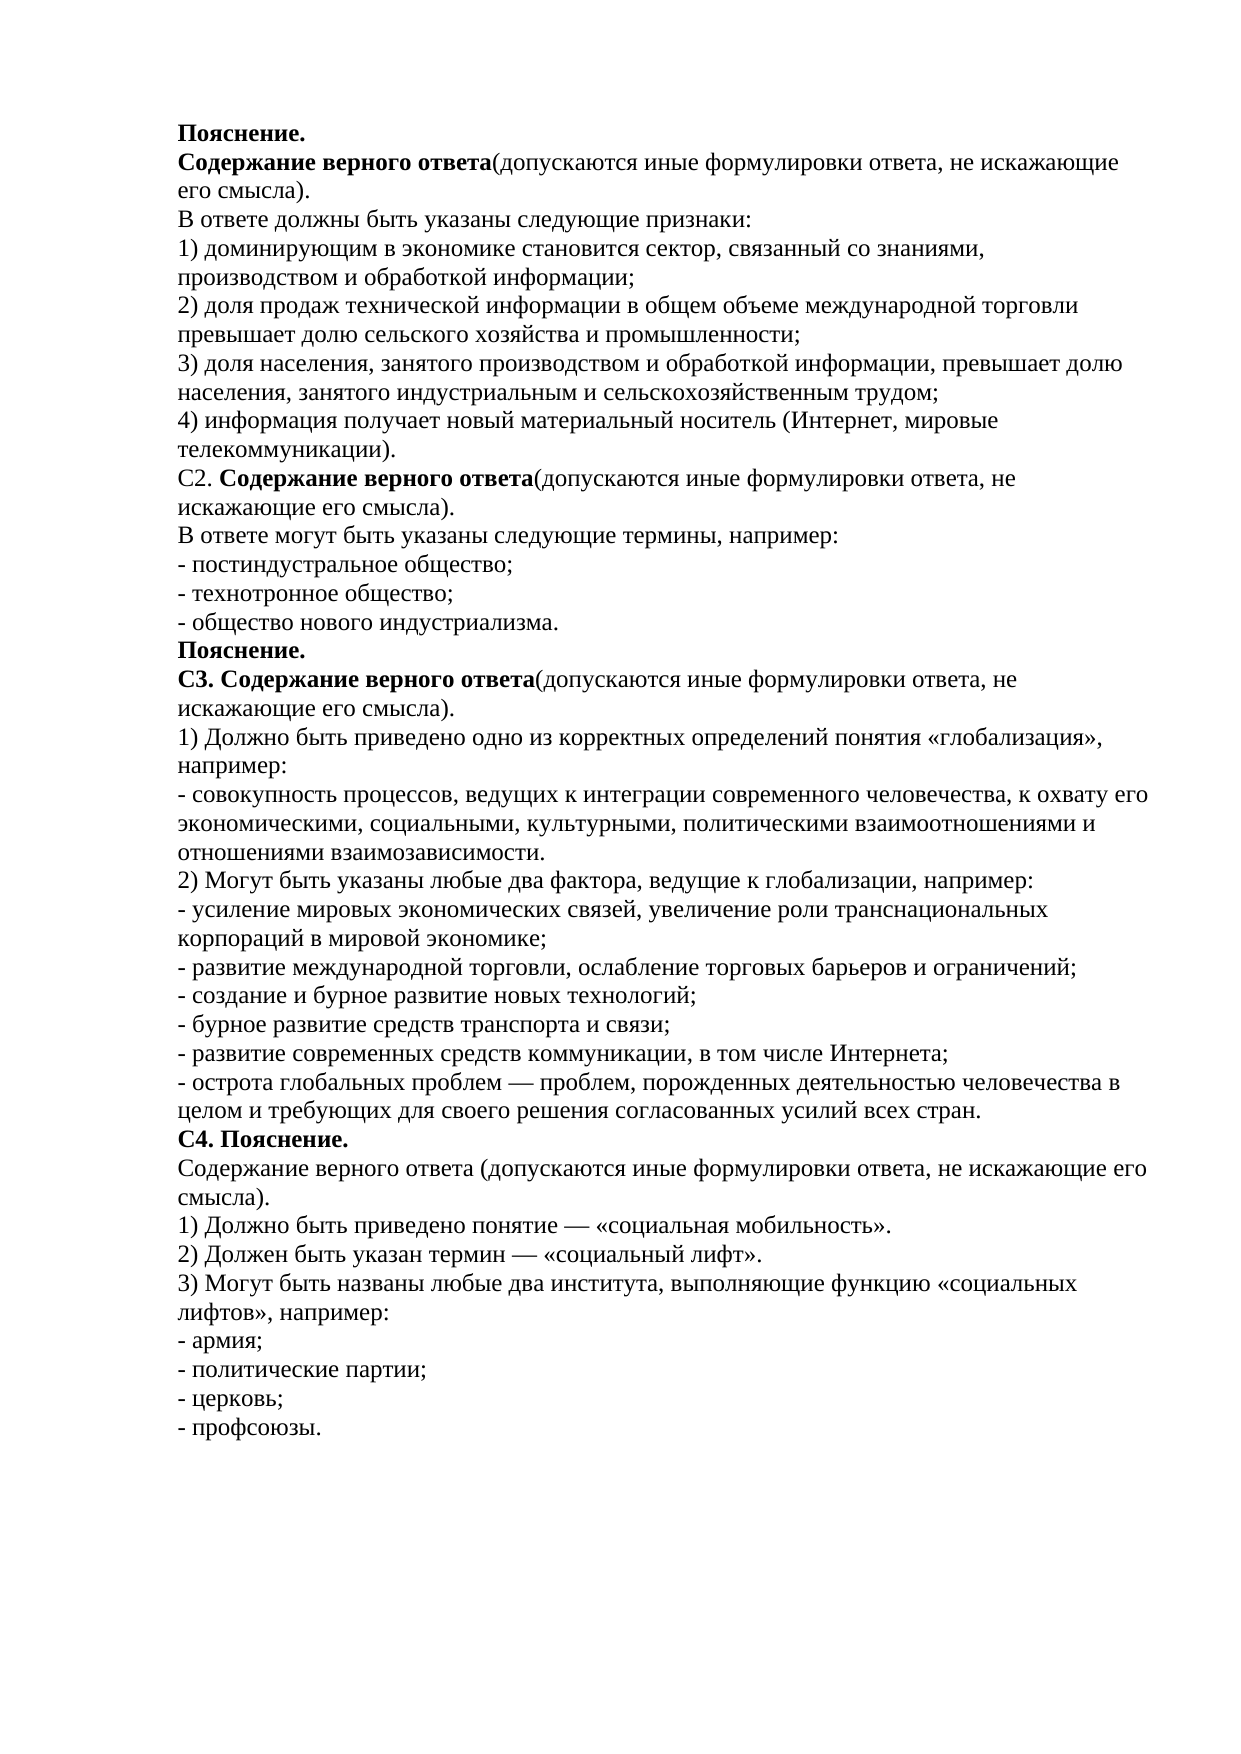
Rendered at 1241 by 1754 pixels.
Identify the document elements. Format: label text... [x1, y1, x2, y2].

text 2) Должен быть указан термин — «социальный лифт». [177, 1239, 1152, 1268]
text - постиндустральное общество; [177, 549, 1152, 578]
text 1) Должно быть приведено понятие — «социальная мобильность». [177, 1211, 1152, 1239]
text - церковь; [177, 1383, 1152, 1412]
text - армия; [177, 1326, 1152, 1354]
text 1) доминирующим в экономике становится сектор, связанный со знаниями, производством и обработкой информации; [177, 233, 1152, 291]
text 2) Могут быть указаны любые два фактора, ведущие к глобализации, например: [177, 866, 1152, 894]
text 2) доля продаж технической информации в общем объеме международной торговли превышает долю сельского хозяйства и промышленности; [177, 291, 1152, 348]
text - создание и бурное развитие новых технологий; [177, 981, 1152, 1009]
text - острота глобальных проблем — проблем, порожденных деятельностью человечества в целом и требующих для своего решения согласованных усилий всех стран. [177, 1067, 1152, 1124]
text - бурное развитие средств транспорта и связи; [177, 1009, 1152, 1038]
text - общество нового индустриализма. [177, 607, 1152, 636]
text - развитие современных средств коммуникации, в том числе Интернета; [177, 1038, 1152, 1067]
text 3) доля населения, занятого производством и обработкой информации, превышает долю населения, занятого индустриальным и сельскохозяйственным трудом; [177, 348, 1152, 406]
text С2. Содержание верного ответа(допускаются иные формулировки ответа, не искажающие его смысла). [177, 463, 1152, 521]
text 3) Могут быть названы любые два института, выполняющие функцию «социальных лифтов», например: [177, 1268, 1152, 1326]
text - политические партии; [177, 1354, 1152, 1383]
text В ответе могут быть указаны следующие термины, например: [177, 521, 1152, 549]
text В ответе должны быть указаны следующие признаки: [177, 204, 1152, 233]
text - усиление мировых экономических связей, увеличение роли транснациональных корпораций в мировой экономике; [177, 894, 1152, 952]
text - развитие международной торговли, ослабление торговых барьеров и ограничений; [177, 952, 1152, 981]
text С3. Содержание верного ответа(допускаются иные формулировки ответа, не искажающие его смысла). [177, 664, 1152, 722]
text С4. Пояснение. [177, 1124, 1152, 1153]
text - технотронное общество; [177, 578, 1152, 607]
text 4) информация получает новый материальный носитель (Интернет, мировые телекоммуникации). [177, 406, 1152, 463]
text Пояснение. [177, 636, 1152, 664]
text 1) Должно быть приведено одно из корректных определений понятия «глобализация», например: [177, 722, 1152, 779]
text - профсоюзы. [177, 1412, 1152, 1441]
text Содержание верного ответа (допускаются иные формулировки ответа, не искажающие его смысла). [177, 1153, 1152, 1211]
text Пояснение. [177, 118, 1152, 147]
text Содержание верного ответа(допускаются иные формулировки ответа, не искажающие его смысла). [177, 147, 1152, 204]
text - совокупность процессов, ведущих к интеграции современного человечества, к охвату его экономическими, социальными, культурными, политическими взаимоотношениями и отношениями взаимозависимости. [177, 779, 1152, 866]
